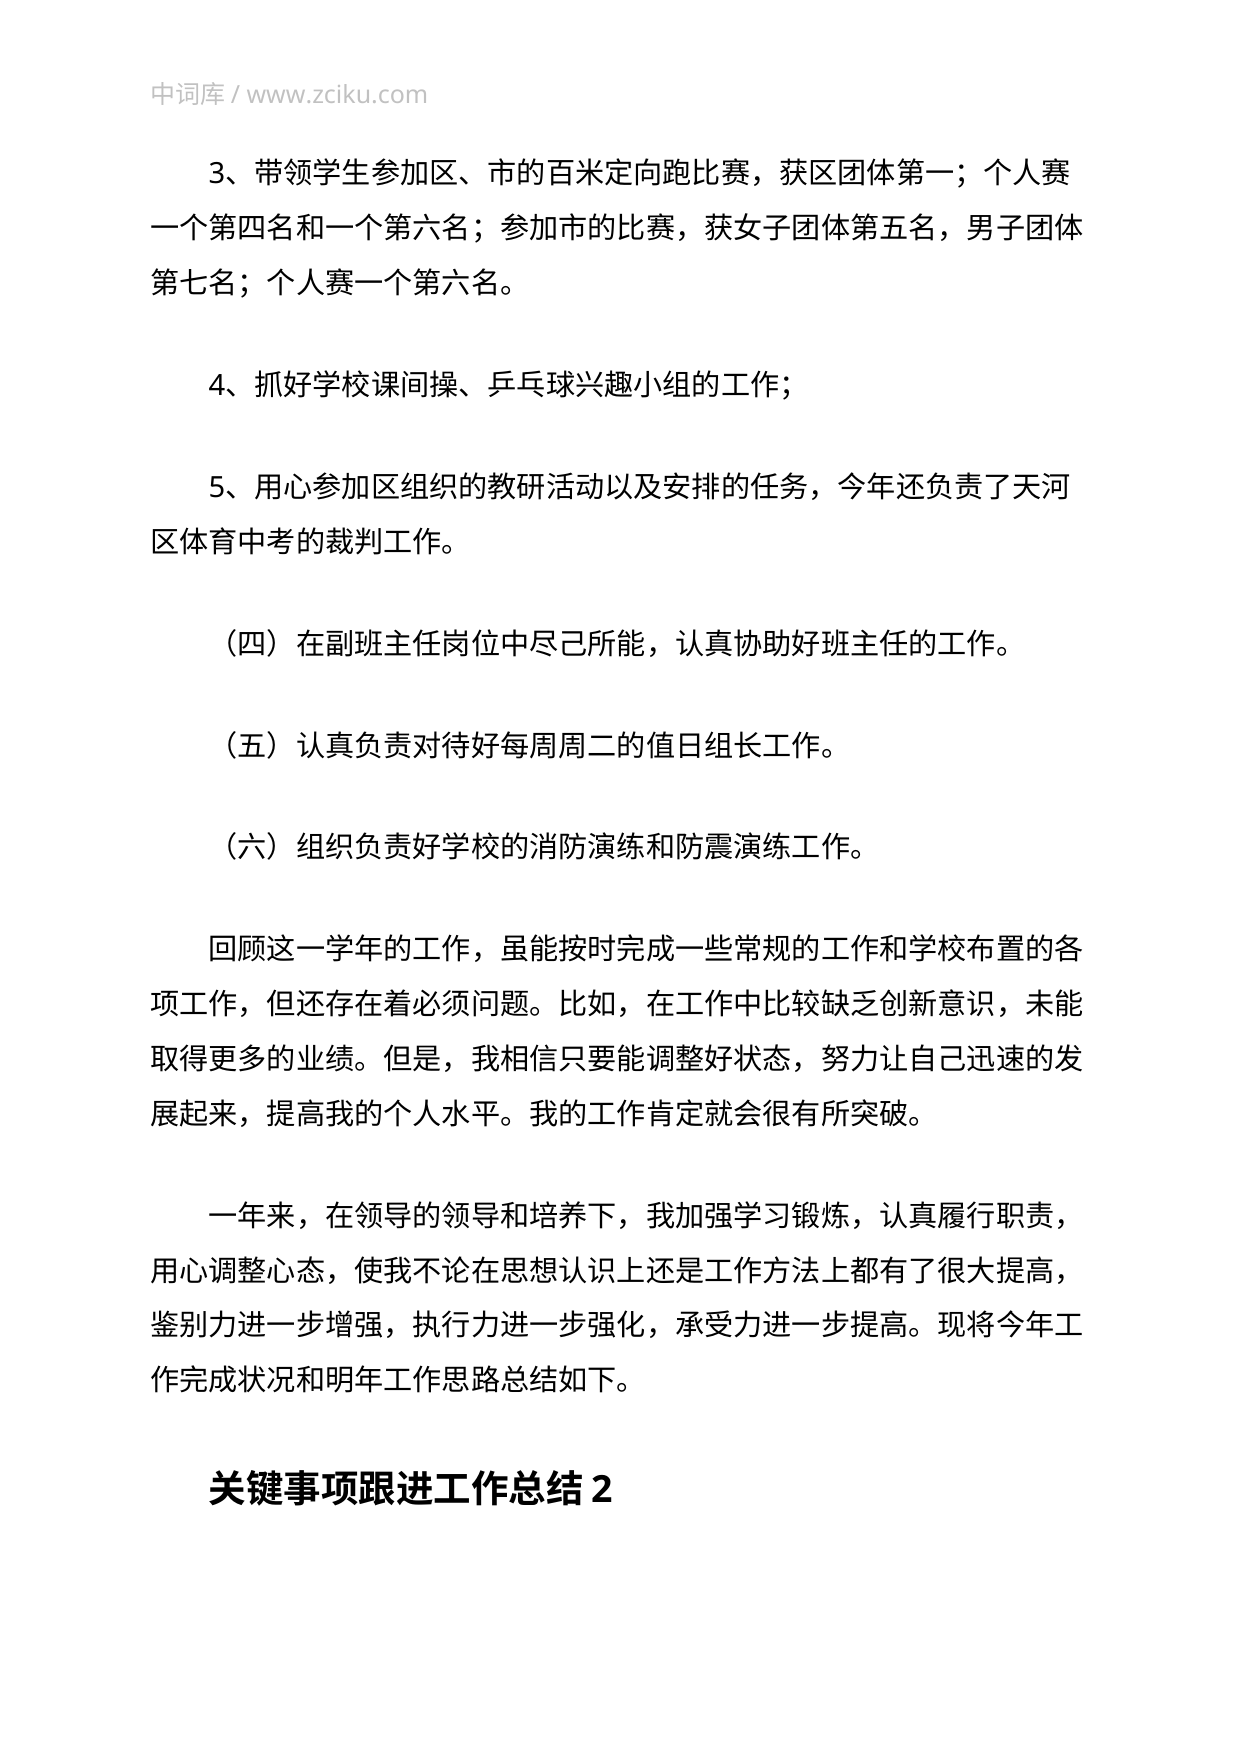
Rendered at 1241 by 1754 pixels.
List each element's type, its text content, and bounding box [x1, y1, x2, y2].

text （四）在副班主任岗位中尽己所能，认真协助好班主任的工作。 [150, 620, 1090, 663]
text 一年来，在领导的领导和培养下，我加强学习锻炼，认真履行职责，用心调整心态，使我不论在思想认识上还是工作方法上都有了很大提高，鉴别力进一步增强，执行力进一步强化，承受力进一步提高。现将今年工作完成状况和明年工作思路总结如下。 [150, 1192, 1090, 1399]
text 回顾这一学年的工作，虽能按时完成一些常规的工作和学校布置的各项工作，但还存在着必须问题。比如，在工作中比较缺乏创新意识，未能取得更多的业绩。但是，我相信只要能调整好状态，努力让自己迅速的发展起来，提高我的个人水平。我的工作肯定就会很有所突破。 [150, 926, 1090, 1133]
text （六）组织负责好学校的消防演练和防震演练工作。 [150, 824, 1090, 866]
text （五）认真负责对待好每周周二的值日组长工作。 [150, 722, 1090, 764]
text 5、用心参加区组织的教研活动以及安排的任务，今年还负责了天河区体育中考的裁判工作。 [150, 464, 1090, 561]
text 关键事项跟进工作总结2 [150, 1459, 1090, 1513]
text 3、带领学生参加区、市的百米定向跑比赛，获区团体第一；个人赛一个第四名和一个第六名；参加市的比赛，获女子团体第五名，男子团体第七名；个人赛一个第六名。 [150, 150, 1090, 302]
text 4、抓好学校课间操、乒乓球兴趣小组的工作； [150, 362, 1090, 404]
